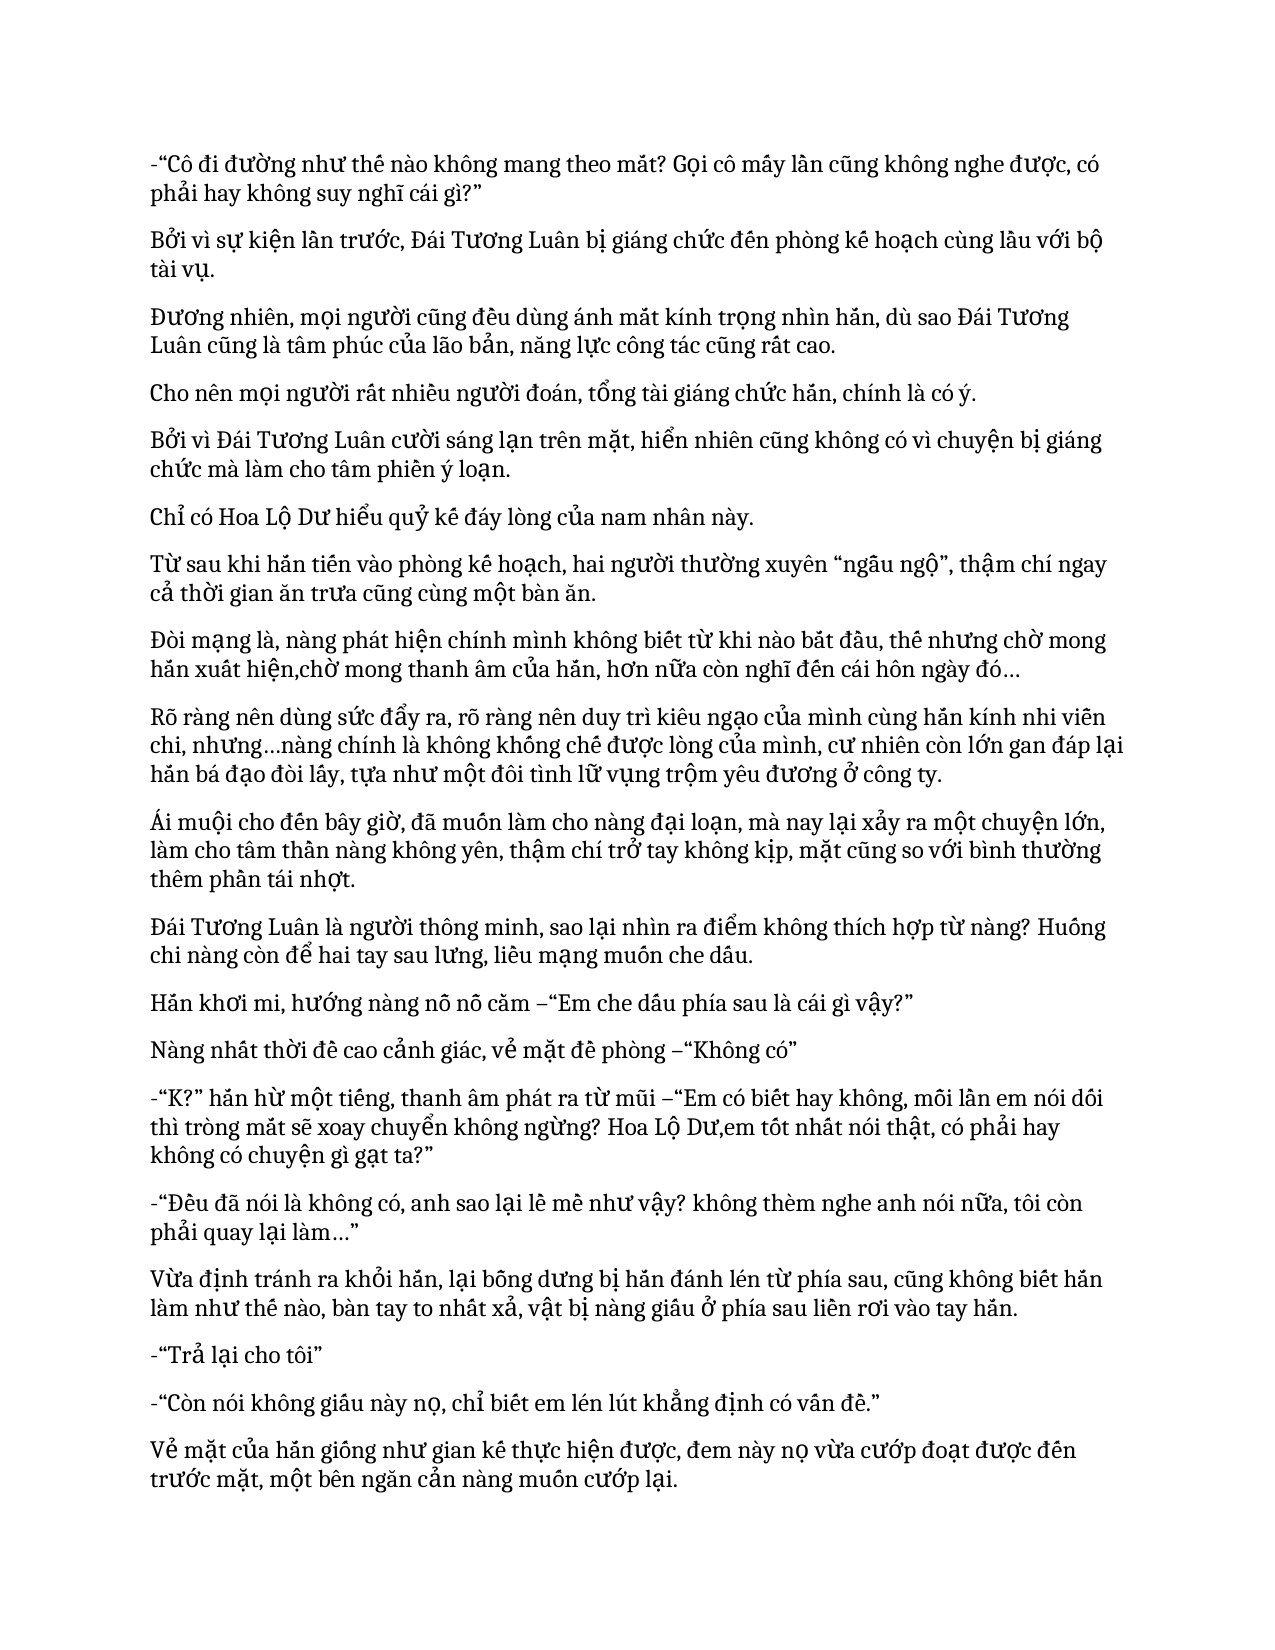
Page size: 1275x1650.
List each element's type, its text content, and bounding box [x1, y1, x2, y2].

text Nàng nhất thời đề cao cảnh giác, vẻ mặt đề phòng –“Không có” [150, 1036, 1125, 1065]
text Từ sau khi hắn tiến vào phòng kế hoạch, hai người thường xuyên “ngẫu ngộ”, thậm chí ngay cả thời gian ăn trưa cũng cùng một bàn ăn. [150, 550, 1125, 607]
text -“Đều đã nói là không có, anh sao lại lề mề như vậy? không thèm nghe anh nói nữa, tôi còn phải quay lại làm…” [150, 1189, 1125, 1246]
text Đương nhiên, mọi người cũng đều dùng ánh mắt kính trọng nhìn hắn, dù sao Đái Tương Luân cũng là tâm phúc của lão bản, năng lực công tác cũng rất cao. [150, 302, 1125, 360]
text Đòi mạng là, nàng phát hiện chính mình không biết từ khi nào bắt đầu, thế nhưng chờ mong hắn xuất hiện,chờ mong thanh âm của hắn, hơn nữa còn nghĩ đến cái hôn ngày đó… [150, 626, 1125, 684]
text Vẻ mặt của hắn giống như gian kế thực hiện được, đem này nọ vừa cướp đoạt được đến trước mặt, một bên ngăn cản nàng muốn cướp lại. [150, 1436, 1125, 1494]
text Hắn khơi mi, hướng nàng nỗ nỗ cằm –“Em che dấu phía sau là cái gì vậy?” [150, 989, 1125, 1017]
text -“Trả lại cho tôi” [150, 1341, 1125, 1370]
text Cho nên mọi người rất nhiều người đoán, tổng tài giáng chức hắn, chính là có ý. [150, 379, 1125, 407]
text Rõ ràng nên dùng sức đẩy ra, rõ ràng nên duy trì kiêu ngạo của mình cùng hắn kính nhi viễn chi, nhưng…nàng chính là không khống chế được lòng của mình, cư nhiên còn lớn gan đáp lại hắn bá đạo đòi lấy, tựa như một đôi tình lữ vụng trộm yêu đương ở công ty. [150, 702, 1125, 789]
text Chỉ có Hoa Lộ Dư hiểu quỷ kế đáy lòng của nam nhân này. [150, 502, 1125, 531]
text Ái muội cho đến bây giờ, đã muốn làm cho nàng đại loạn, mà nay lại xảy ra một chuyện lớn, làm cho tâm thần nàng không yên, thậm chí trở tay không kịp, mặt cũng so với bình thường thêm phần tái nhợt. [150, 807, 1125, 894]
text -“Còn nói không giấu này nọ, chỉ biết em lén lút khẳng định có vấn đề.” [150, 1389, 1125, 1417]
text -“Cô đi đường như thế nào không mang theo mắt? Gọi cô mấy lần cũng không nghe được, có phải hay không suy nghĩ cái gì?” [150, 150, 1125, 207]
text Bởi vì Đái Tương Luân cười sáng lạn trên mặt, hiển nhiên cũng không có vì chuyện bị giáng chức mà làm cho tâm phiền ý loạn. [150, 426, 1125, 484]
text Bởi vì sự kiện lần trước, Đái Tương Luân bị giáng chức đến phòng kế hoạch cùng lầu với bộ tài vụ. [150, 226, 1125, 284]
text Đái Tương Luân là người thông minh, sao lại nhìn ra điểm không thích hợp từ nàng? Huống chi nàng còn để hai tay sau lưng, liều mạng muốn che dấu. [150, 912, 1125, 970]
text -“K?” hắn hừ một tiếng, thanh âm phát ra từ mũi –“Em có biết hay không, mỗi lần em nói dối thì tròng mắt sẽ xoay chuyển không ngừng? Hoa Lộ Dư,em tốt nhất nói thật, có phải hay không có chuyện gì gạt ta?” [150, 1084, 1125, 1170]
text Vừa định tránh ra khỏi hắn, lại bỗng dưng bị hắn đánh lén từ phía sau, cũng không biết hắn làm như thế nào, bàn tay to nhất xả, vật bị nàng giấu ở phía sau liền rơi vào tay hắn. [150, 1265, 1125, 1322]
